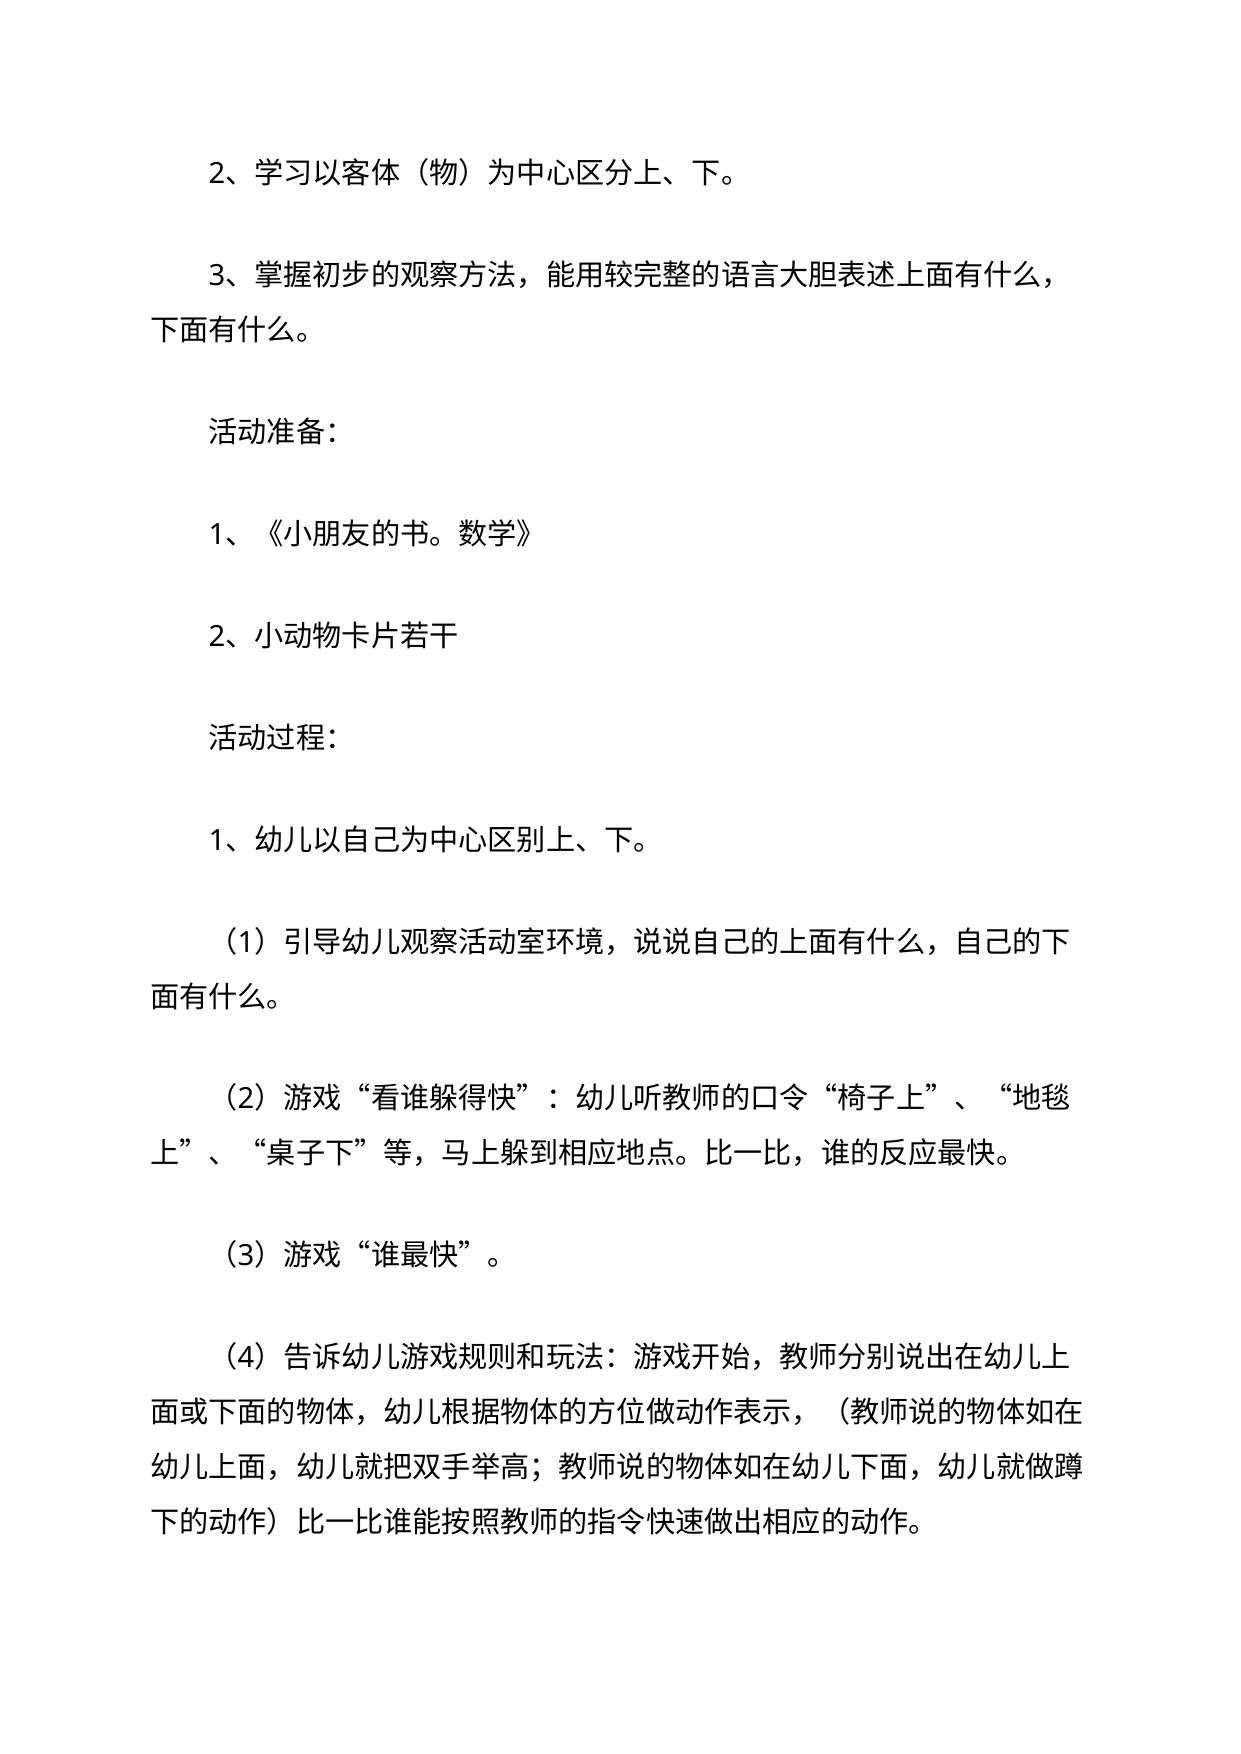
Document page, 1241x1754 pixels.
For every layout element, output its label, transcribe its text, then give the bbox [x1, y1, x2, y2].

text （4）告诉幼儿游戏规则和玩法：游戏开始，教师分别说出在幼儿上面或下面的物体，幼儿根据物体的方位做动作表示，（教师说的物体如在幼儿上面，幼儿就把双手举高；教师说的物体如在幼儿下面，幼儿就做蹲下的动作）比一比谁能按照教师的指令快速做出相应的动作。 [150, 1334, 1090, 1541]
text 1、幼儿以自己为中心区别上、下。 [150, 816, 1090, 859]
text 活动过程： [150, 714, 1090, 757]
text （2）游戏“看谁躲得快”：幼儿听教师的口令“椅子上”、“地毯上”、“桌子下”等，马上躲到相应地点。比一比，谁的反应最快。 [150, 1075, 1090, 1172]
text 1、《小朋友的书。数学》 [150, 511, 1090, 553]
text 活动准备： [150, 409, 1090, 451]
text （1）引导幼儿观察活动室环境，说说自己的上面有什么，自己的下面有什么。 [150, 918, 1090, 1016]
text （3）游戏“谁最快”。 [150, 1232, 1090, 1274]
text 2、小动物卡片若干 [150, 612, 1090, 655]
text 2、学习以客体（物）为中心区分上、下。 [150, 150, 1090, 192]
text 3、掌握初步的观察方法，能用较完整的语言大胆表述上面有什么，下面有什么。 [150, 252, 1090, 349]
